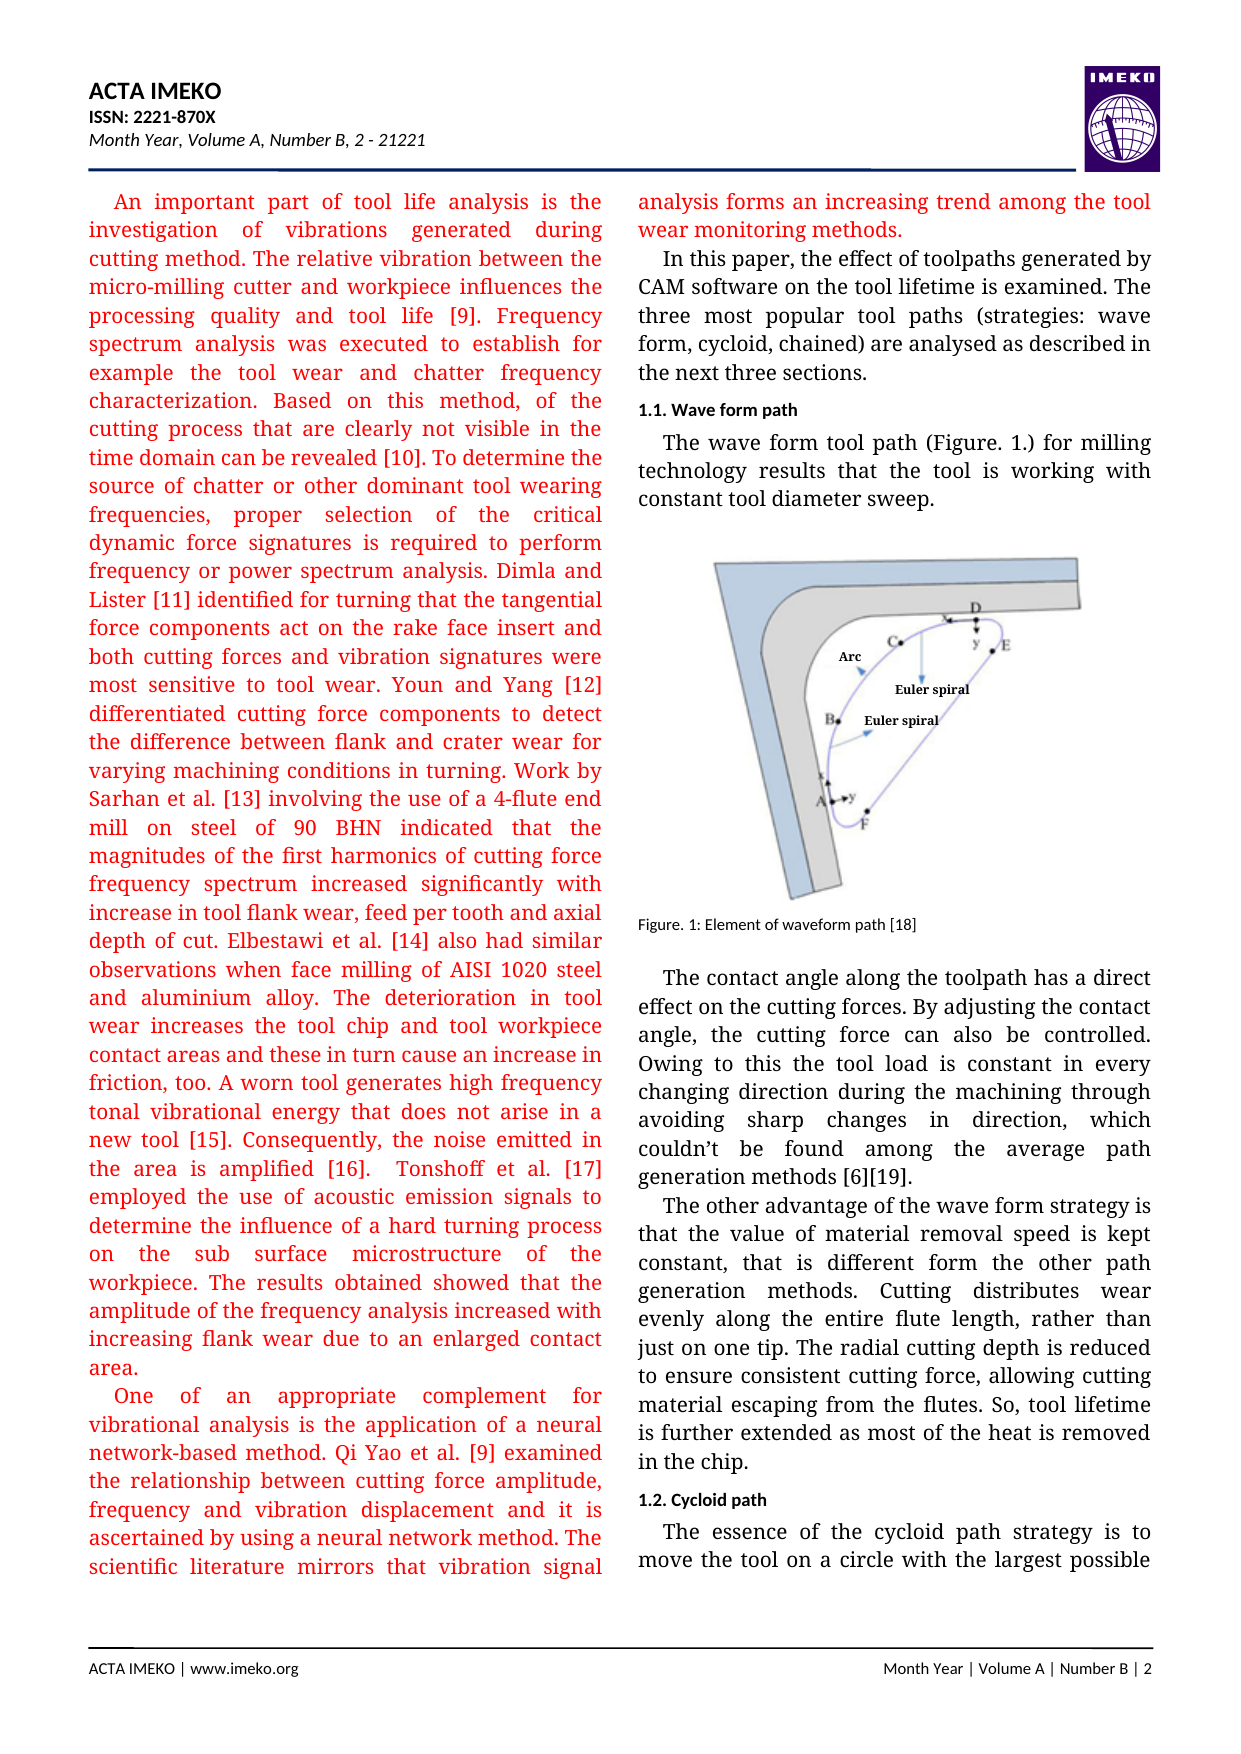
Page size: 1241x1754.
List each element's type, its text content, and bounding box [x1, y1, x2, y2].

text In this paper, the effect of toolpaths generated by CAM software on the tool lifetime is examined. The three most popular tool paths (strategies: wave form, cycloid, chained) are analysed as described in the next three sections. [638, 244, 1152, 386]
text The wave form tool path (Figure. 1.) for milling technology results that the tool is working with constant tool diameter sweep. [638, 428, 1152, 513]
picture [701, 541, 1088, 902]
text Figure. 1: Element of waveform path [18] [638, 914, 1152, 935]
text The contact angle along the toolpath has a direct effect on the cutting forces. By adjusting the contact angle, the cutting force can also be controlled. Owing to this the tool load is constant in every changing direction during the machining through avoiding sharp changes in direction, which couldn’t be found among the average path generation methods [6][19]. [638, 963, 1152, 1191]
text One of an appropriate complement for vibrational analysis is the application of a neural network-based method. Qi Yao et al. [9] examined the relationship between cutting force amplitude, frequency and vibration displacement and it is ascertained by using a neural network method. The scientific literature mirrors that vibration signal analysis forms an increasing trend among the tool wear monitoring methods. [638, 187, 1152, 244]
title Cycloid path [638, 1488, 1152, 1511]
text One of an appropriate complement for vibrational analysis is the application of a neural network-based method. Qi Yao et al. [9] examined the relationship between cutting force amplitude, frequency and vibration displacement and it is ascertained by using a neural network method. The scientific literature mirrors that vibration signal analysis forms an increasing trend among the tool wear monitoring methods. [89, 1381, 602, 1580]
picture [1084, 66, 1161, 172]
text The other advantage of the wave form strategy is that the value of material removal speed is kept constant, that is different form the other path generation methods. Cutting distributes wear evenly along the entire flute length, rather than just on one tip. The radial cutting depth is reduced to ensure consistent cutting force, allowing cutting material escaping from the flutes. So, tool lifetime is further extended as most of the heat is removed in the chip. [638, 1191, 1152, 1475]
text An important part of tool life analysis is the investigation of vibrations generated during cutting method. The relative vibration between the micro-milling cutter and workpiece influences the processing quality and tool life [9]. Frequency spectrum analysis was executed to establish for example the tool wear and chatter frequency characterization. Based on this method, of the cutting process that are clearly not visible in the time domain can be revealed [10]. To determine the source of chatter or other dominant tool wearing frequencies, proper selection of the critical dynamic force signatures is required to perform frequency or power spectrum analysis. Dimla and Lister [11] identified for turning that the tangential force components act on the rake face insert and both cutting forces and vibration signatures were most sensitive to tool wear. Youn and Yang [12] differentiated cutting force components to detect the difference between flank and crater wear for varying machining conditions in turning. Work by Sarhan et al. [13] involving the use of a 4-flute end mill on steel of 90 BHN indicated that the magnitudes of the first harmonics of cutting force frequency spectrum increased significantly with increase in tool flank wear, feed per tooth and axial depth of cut. Elbestawi et al. [14] also had similar observations when face milling of AISI 1020 steel and aluminium alloy. The deterioration in tool wear increases the tool chip and tool workpiece contact areas and these in turn cause an increase in friction, too. A worn tool generates high frequency tonal vibrational energy that does not arise in a new tool [15]. Consequently, the noise emitted in the area is amplified [16]. Tonshoff et al. [17] employed the use of acoustic emission signals to determine the influence of a hard turning process on the sub surface microstructure of the workpiece. The results obtained showed that the amplitude of the frequency analysis increased with increasing flank wear due to an enlarged contact area. [89, 187, 602, 1381]
title Wave form path [638, 398, 1152, 421]
